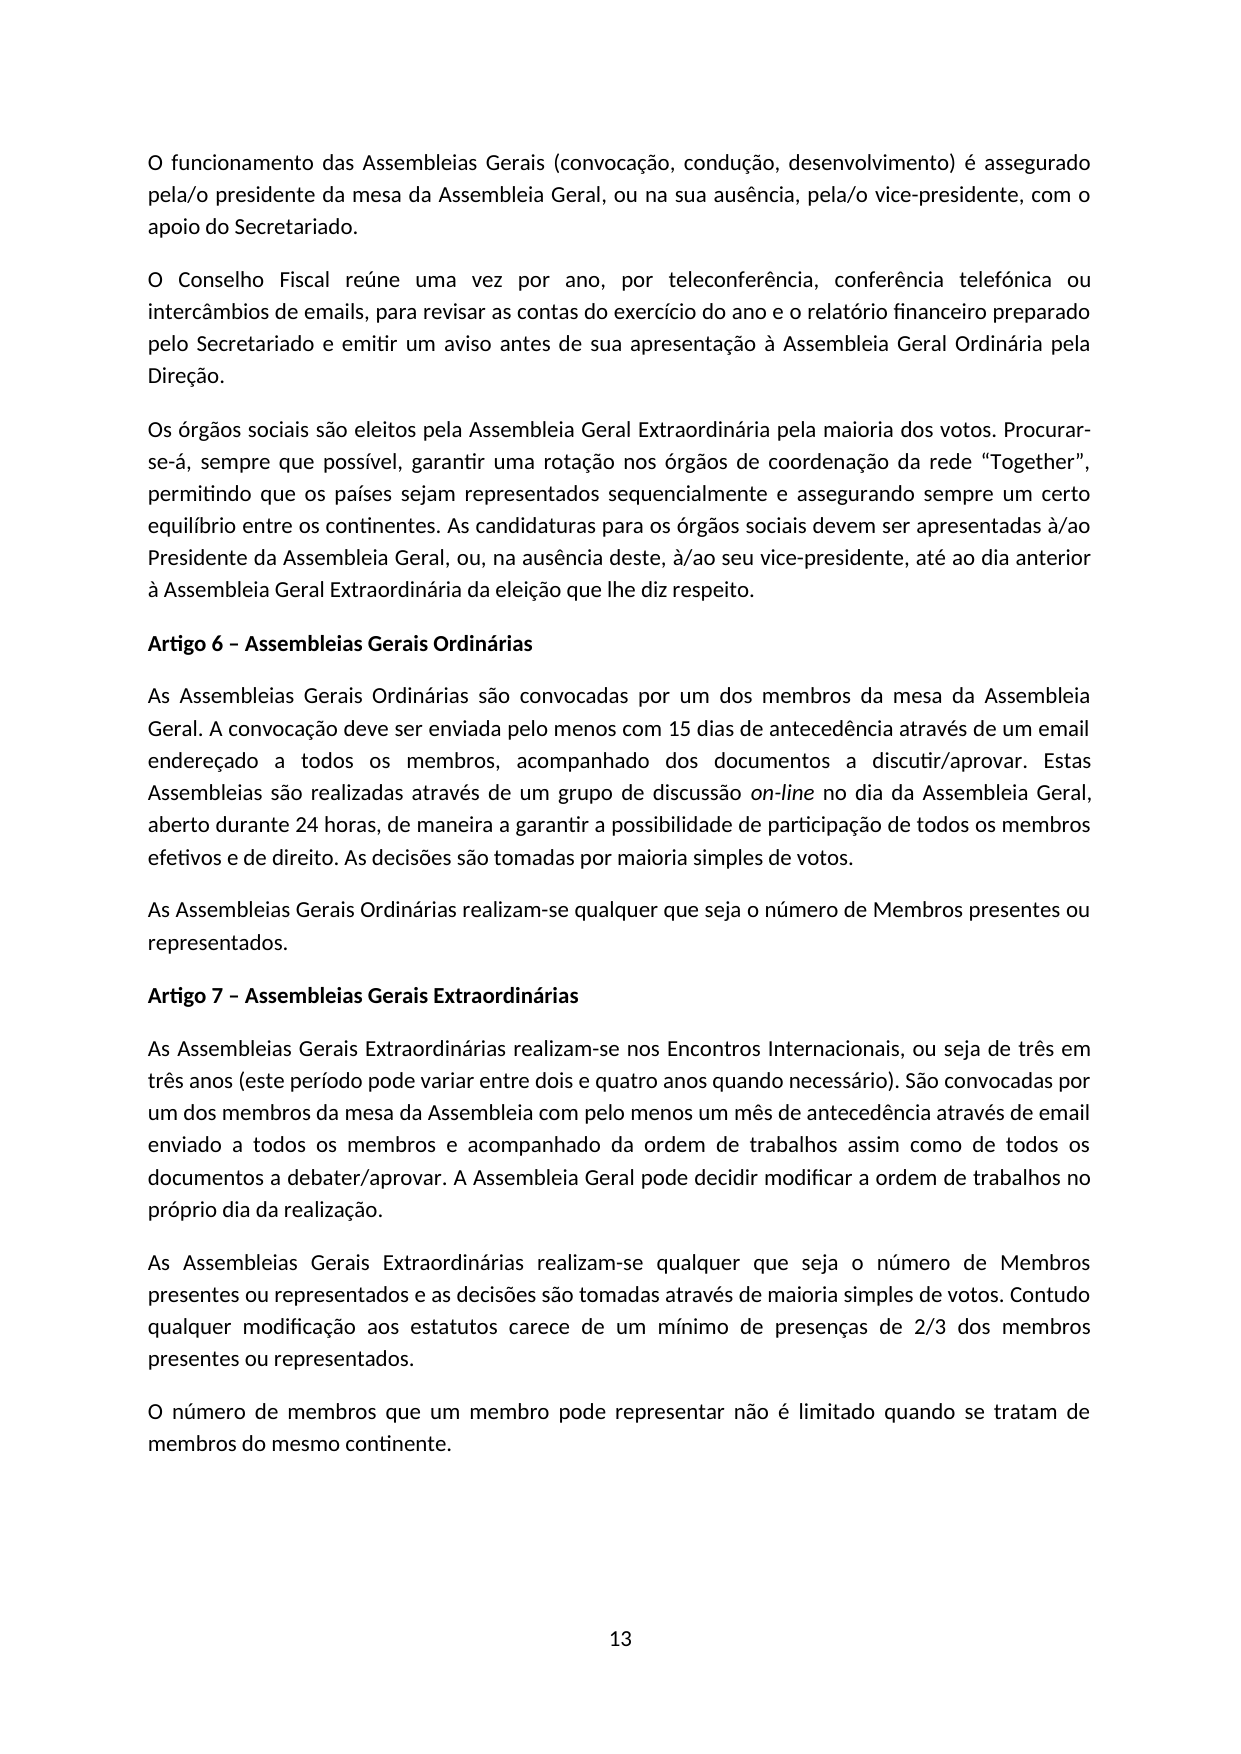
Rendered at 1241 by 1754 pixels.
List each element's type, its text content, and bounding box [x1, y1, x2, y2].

text O número de membros que um membro pode representar não é limitado quando se tratam de membros do mesmo continente. [148, 1397, 1092, 1458]
text Artigo 7 – Assembleias Gerais Extraordinárias [148, 981, 1092, 1009]
text O funcionamento das Assembleias Gerais (convocação, condução, desenvolvimento) é assegurado pela/o presidente da mesa da Assembleia Geral, ou na sua ausência, pela/o vice-presidente, com o apoio do Secretariado. [148, 148, 1092, 240]
text As Assembleias Gerais Ordinárias realizam-se qualquer que seja o número de Membros presentes ou representados. [148, 896, 1092, 956]
text Os órgãos sociais são eleitos pela Assembleia Geral Extraordinária pela maioria dos votos. Procurar-se-á, sempre que possível, garantir uma rotação nos órgãos de coordenação da rede “Together”, permitindo que os países sejam representados sequencialmente e assegurando sempre um certo equilíbrio entre os continentes. As candidaturas para os órgãos sociais devem ser apresentadas à/ao Presidente da Assembleia Geral, ou, na ausência deste, à/ao seu vice-presidente, até ao dia anterior à Assembleia Geral Extraordinária da eleição que lhe diz respeito. [148, 415, 1092, 604]
text As Assembleias Gerais Ordinárias são convocadas por um dos membros da mesa da Assembleia Geral. A convocação deve ser enviada pelo menos com 15 dias de antecedência através de um email endereçado a todos os membros, acompanhado dos documentos a discutir/aprovar. Estas Assembleias são realizadas através de um grupo de discussão on-line no dia da Assembleia Geral, aberto durante 24 horas, de maneira a garantir a possibilidade de participação de todos os membros efetivos e de direito. As decisões são tomadas por maioria simples de votos. [148, 682, 1092, 871]
text As Assembleias Gerais Extraordinárias realizam-se nos Encontros Internacionais, ou seja de três em três anos (este período pode variar entre dois e quatro anos quando necessário). São convocadas por um dos membros da mesa da Assembleia com pelo menos um mês de antecedência através de email enviado a todos os membros e acompanhado da ordem de trabalhos assim como de todos os documentos a debater/aprovar. A Assembleia Geral pode decidir modificar a ordem de trabalhos no próprio dia da realização. [148, 1034, 1092, 1223]
text Artigo 6 – Assembleias Gerais Ordinárias [148, 629, 1092, 657]
text O Conselho Fiscal reúne uma vez por ano, por teleconferência, conferência telefónica ou intercâmbios de emails, para revisar as contas do exercício do ano e o relatório financeiro preparado pelo Secretariado e emitir um aviso antes de sua apresentação à Assembleia Geral Ordinária pela Direção. [148, 265, 1092, 390]
text As Assembleias Gerais Extraordinárias realizam-se qualquer que seja o número de Membros presentes ou representados e as decisões são tomadas através de maioria simples de votos. Contudo qualquer modificação aos estatutos carece de um mínimo de presenças de 2/3 dos membros presentes ou representados. [148, 1248, 1092, 1372]
